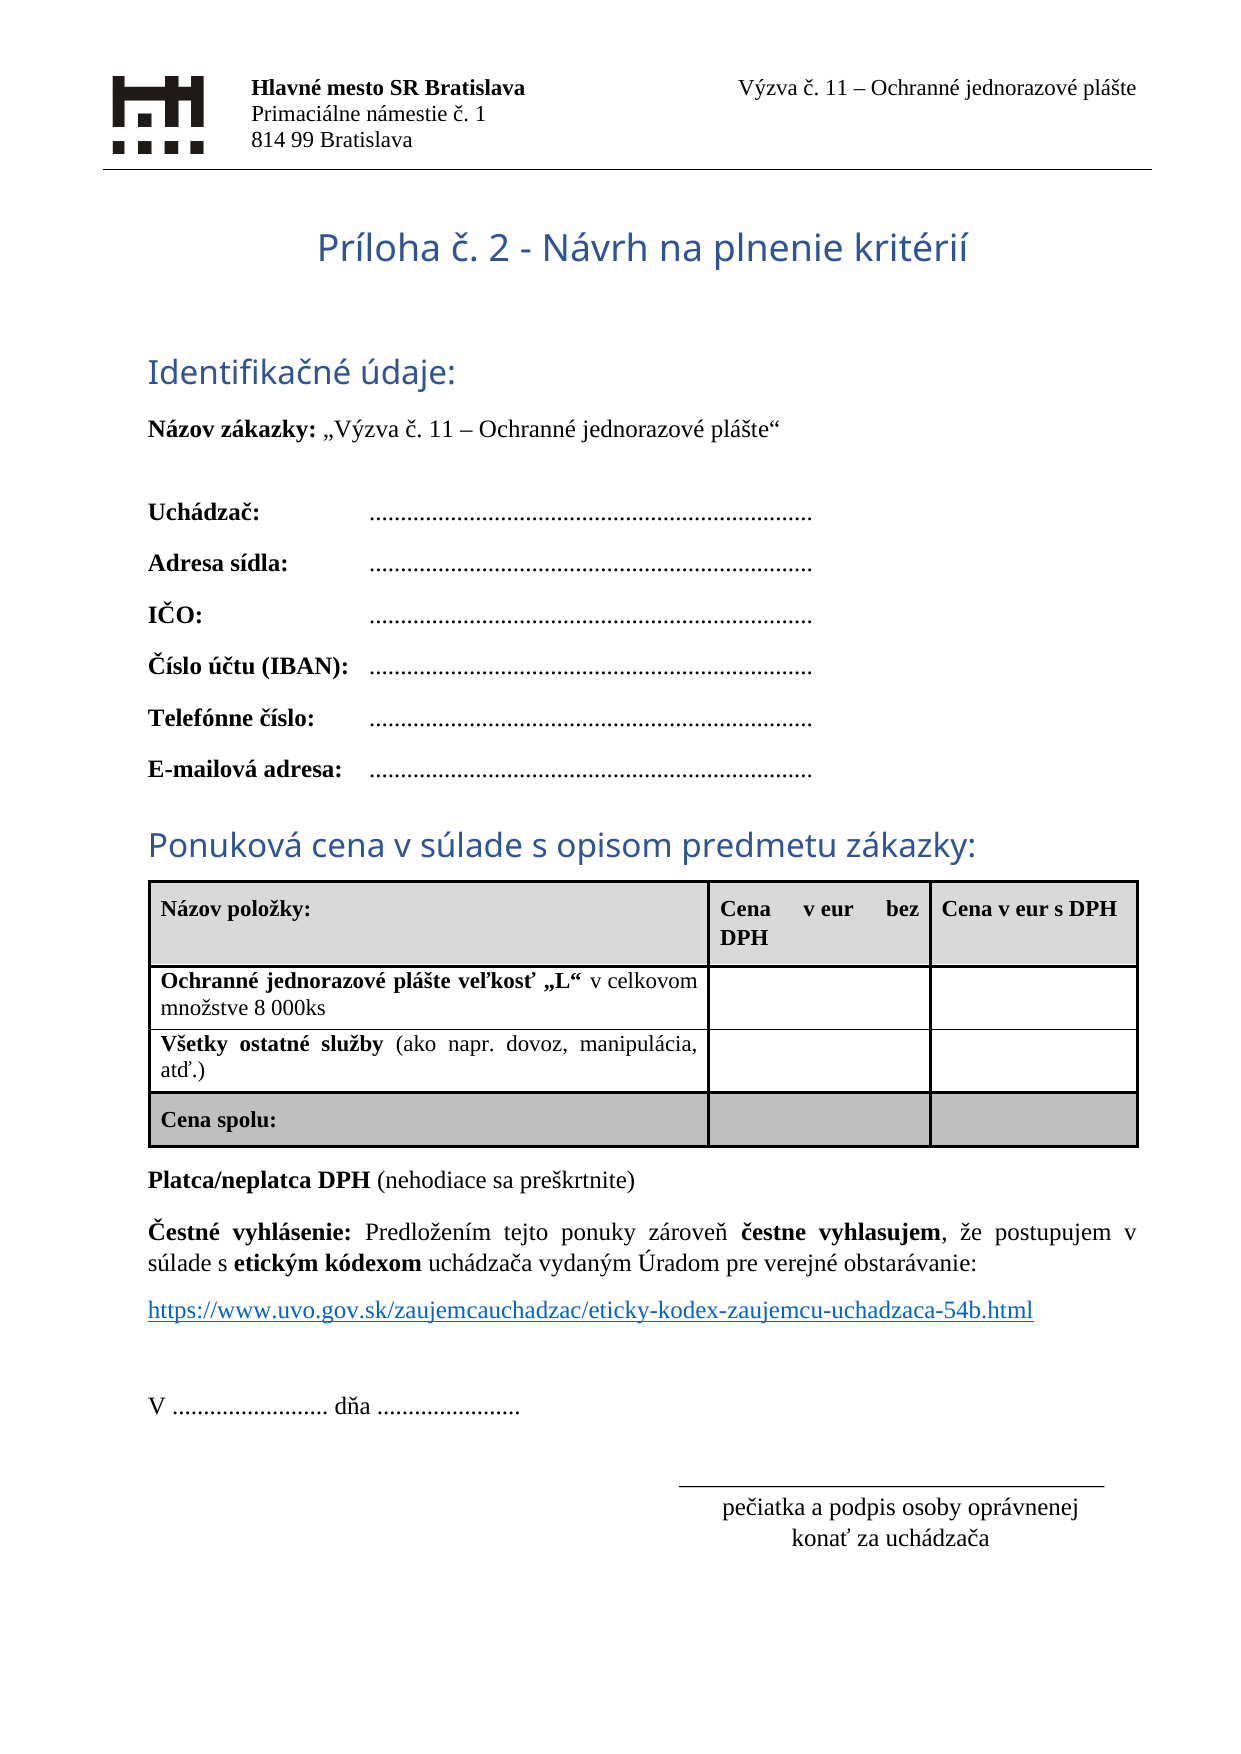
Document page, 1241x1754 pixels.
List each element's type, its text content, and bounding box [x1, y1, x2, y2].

table_cell [932, 968, 1136, 1029]
text V ......................... dňa ....................... [148, 1391, 1137, 1420]
table_cell Ochranné jednorazové plášte veľkosť „L“ v celkovom množstve 8 000ks [151, 968, 707, 1029]
table_cell [710, 1094, 929, 1145]
text E-mailová adresa: ....................................................................... [148, 754, 1137, 783]
subtitle Ponuková cena v súlade s opisom predmetu zákazky: [148, 822, 1137, 868]
text IČO: ....................................................................... [148, 600, 1137, 628]
picture [112, 76, 204, 154]
subtitle Identifikačné údaje: [148, 349, 1137, 394]
table_cell [710, 968, 929, 1029]
table_cell [710, 1030, 929, 1091]
text Platca/neplatca DPH (nehodiace sa preškrtnite) [148, 1165, 1137, 1194]
subtitle Príloha č. 2 - Návrh na plnenie kritérií [148, 222, 1137, 273]
table_cell [932, 1030, 1136, 1091]
table_header Názov položky: [151, 883, 707, 964]
table_cell Všetky ostatné služby (ako napr. dovoz, manipulácia, atď.) [151, 1030, 707, 1091]
text __________________________________ pečiatka a podpis osoby oprávnenej [664, 1461, 1137, 1521]
text konať za uchádzača [148, 1523, 1137, 1552]
table_cell [932, 1094, 1136, 1145]
text Čestné vyhlásenie: Predložením tejto ponuky zároveň čestne vyhlasujem, že postupujem v súlade s etickým kódexom uchádzača vydaným Úradom pre verejné obstarávanie: [148, 1217, 1137, 1277]
text https://www.uvo.gov.sk/zaujemcauchadzac/eticky-kodex-zaujemcu-uchadzaca-54b.html [148, 1296, 1137, 1324]
text Názov zákazky: „Výzva č. 11 – Ochranné jednorazové plášte“ [148, 414, 1137, 443]
text Telefónne číslo: ....................................................................... [148, 703, 1137, 731]
text Uchádzač: ....................................................................... [148, 497, 1137, 526]
table_header Cena v eur s DPH [932, 883, 1136, 964]
text Adresa sídla: ....................................................................... [148, 548, 1137, 577]
table_cell Cena spolu: [151, 1094, 707, 1145]
text Číslo účtu (IBAN): ....................................................................... [148, 651, 1137, 680]
table_header Cena v eur bez DPH [710, 883, 929, 964]
